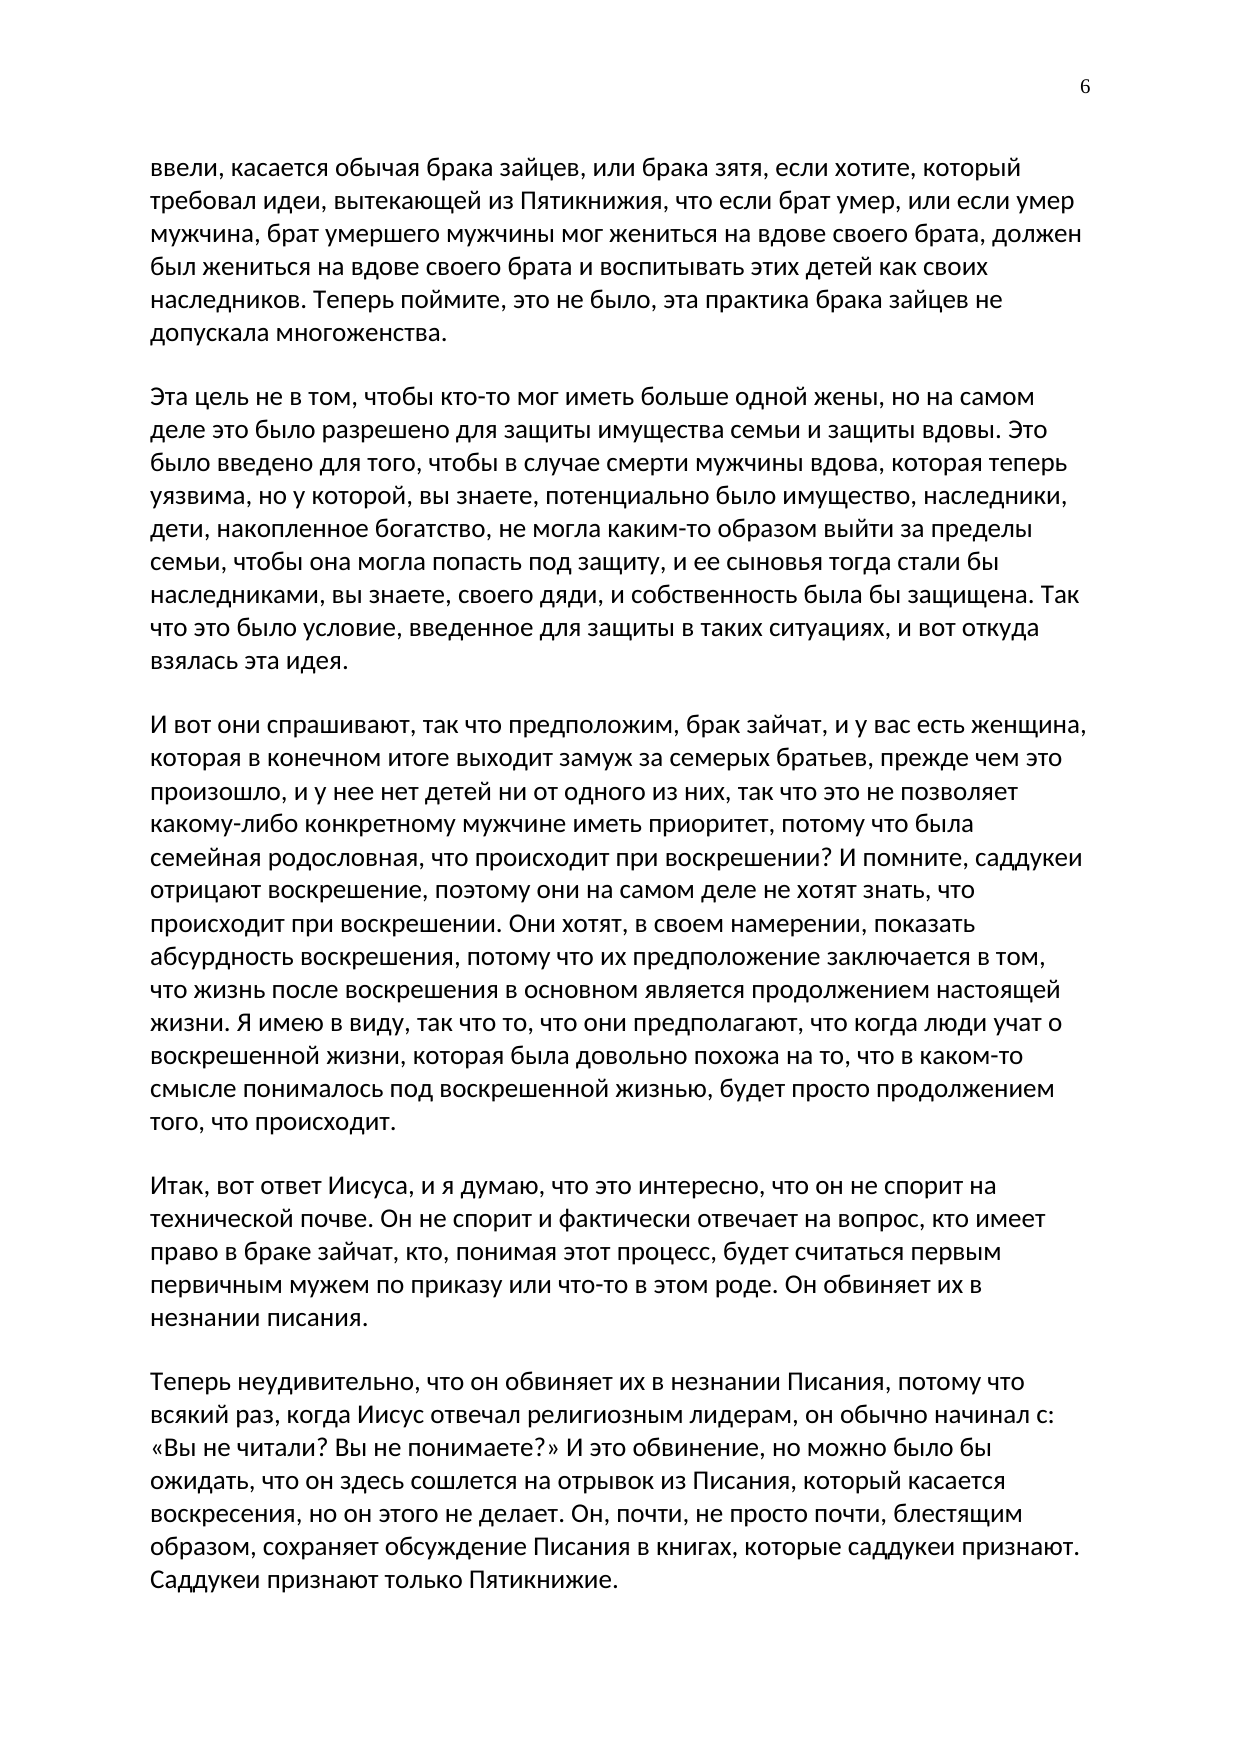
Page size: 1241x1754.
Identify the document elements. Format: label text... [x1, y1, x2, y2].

text Теперь неудивительно, что он обвиняет их в незнании Писания, потому что всякий раз, когда Иисус отвечал религиозным лидерам, он обычно начинал с: «Вы не читали? Вы не понимаете?» И это обвинение, но можно было бы ожидать, что он здесь сошлется на отрывок из Писания, который касается воскресения, но он этого не делает. Он, почти, не просто почти, блестящим образом, сохраняет обсуждение Писания в книгах, которые саддукеи признают. Саддукеи признают только Пятикнижие. [150, 1364, 1090, 1595]
text Итак, вот ответ Иисуса, и я думаю, что это интересно, что он не спорит на технической почве. Он не спорит и фактически отвечает на вопрос, кто имеет право в браке зайчат, кто, понимая этот процесс, будет считаться первым первичным мужем по приказу или что-то в этом роде. Он обвиняет их в незнании писания. [150, 1168, 1090, 1333]
text И вот они спрашивают, так что предположим, брак зайчат, и у вас есть женщина, которая в конечном итоге выходит замуж за семерых братьев, прежде чем это произошло, и у нее нет детей ни от одного из них, так что это не позволяет какому-либо конкретному мужчине иметь приоритет, потому что была семейная родословная, что происходит при воскрешении? И помните, саддукеи отрицают воскрешение, поэтому они на самом деле не хотят знать, что происходит при воскрешении. Они хотят, в своем намерении, показать абсурдность воскрешения, потому что их предположение заключается в том, что жизнь после воскрешения в основном является продолжением настоящей жизни. Я имею в виду, так что то, что они предполагают, что когда люди учат о воскрешенной жизни, которая была довольно похожа на то, что в каком-то смысле понималось под воскрешенной жизнью, будет просто продолжением того, что происходит. [150, 708, 1090, 1137]
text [150, 150, 1090, 348]
text Эта цель не в том, чтобы кто-то мог иметь больше одной жены, но на самом деле это было разрешено для защиты имущества семьи и защиты вдовы. Это было введено для того, чтобы в случае смерти мужчины вдова, которая теперь уязвима, но у которой, вы знаете, потенциально было имущество, наследники, дети, накопленное богатство, не могла каким-то образом выйти за пределы семьи, чтобы она могла попасть под защиту, и ее сыновья тогда стали бы наследниками, вы знаете, своего дяди, и собственность была бы защищена. Так что это было условие, введенное для защиты в таких ситуациях, и вот откуда взялась эта идея. [150, 379, 1090, 676]
